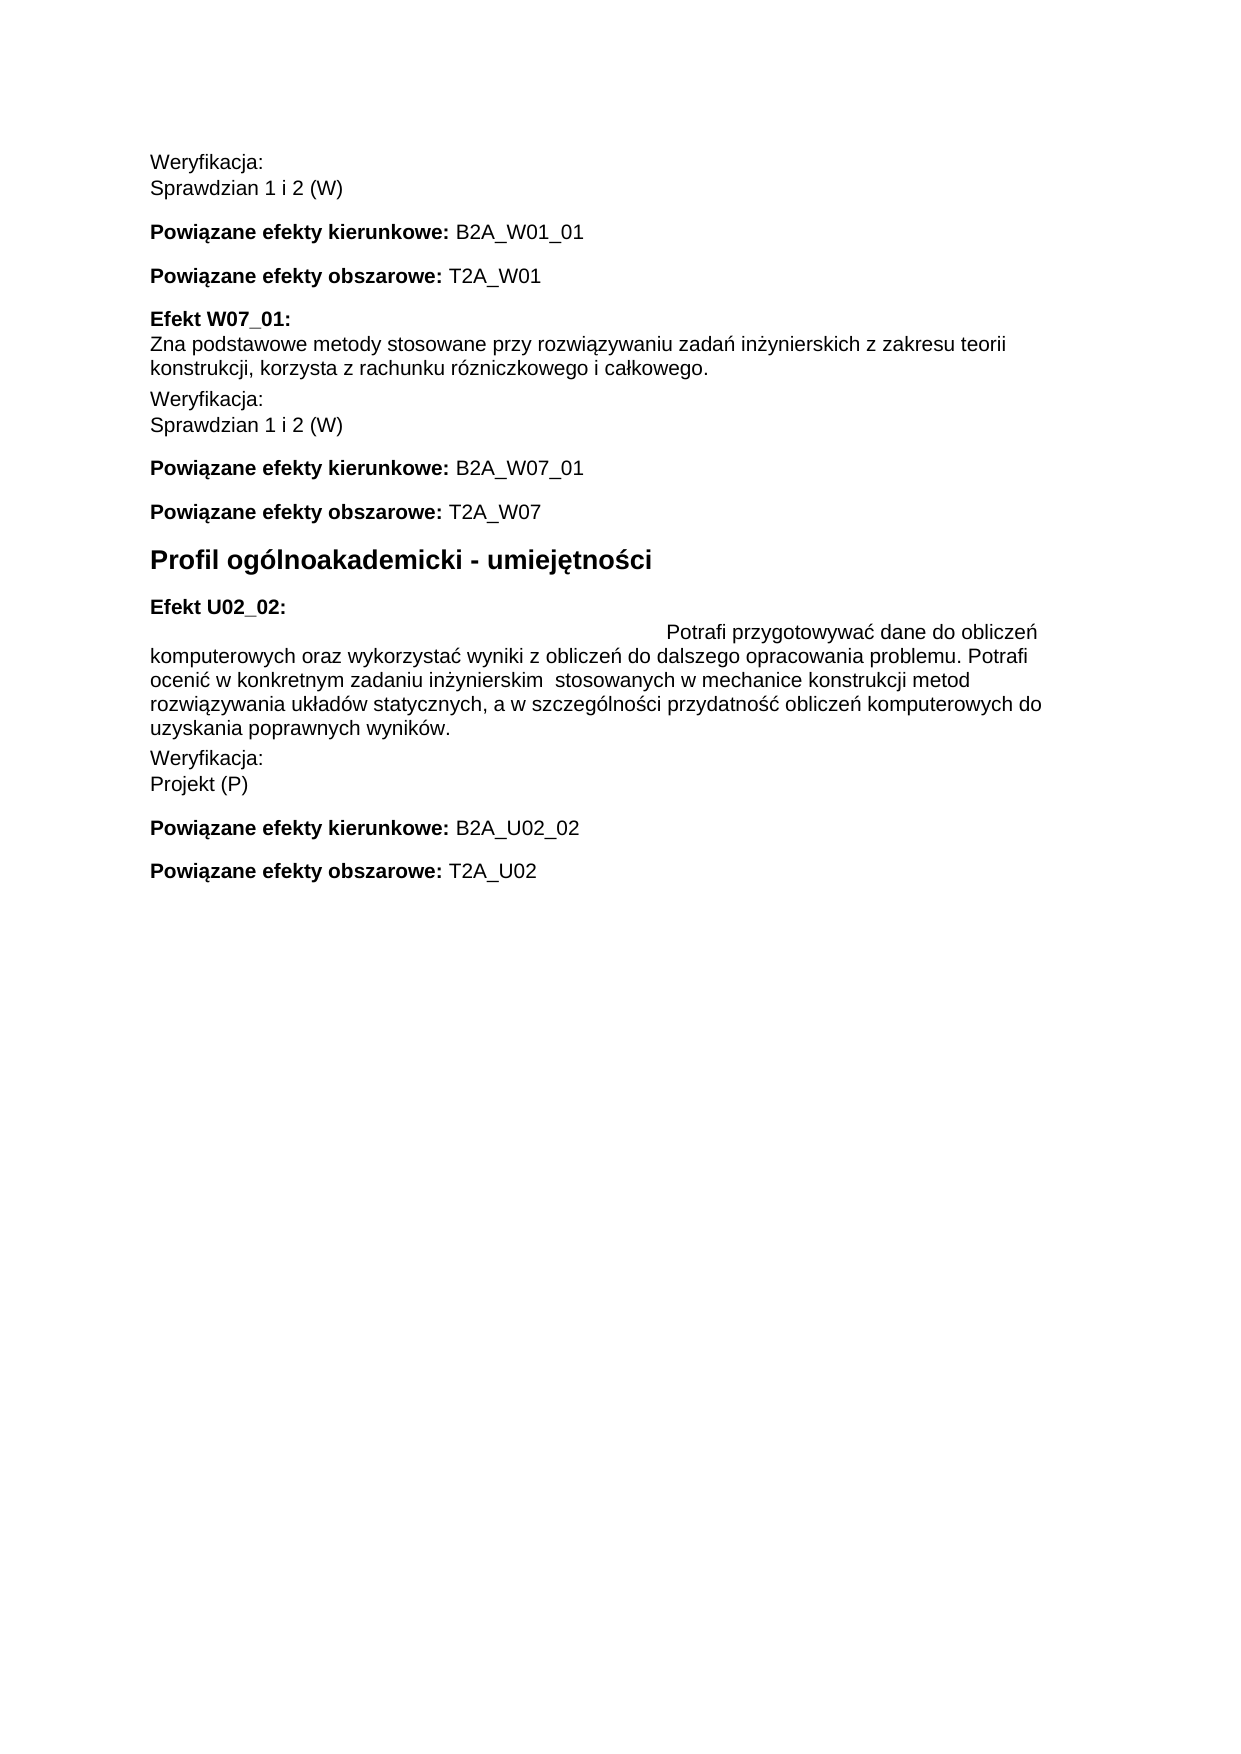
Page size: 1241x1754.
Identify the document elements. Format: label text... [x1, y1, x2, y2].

text Sprawdzian 1 i 2 (W) [150, 176, 1090, 200]
text Efekt W07_01: [150, 307, 1090, 331]
text Powiązane efekty obszarowe: T2A_W01 [150, 263, 1090, 287]
text Powiązane efekty obszarowe: T2A_W07 [150, 500, 1090, 524]
text Weryfikacja: [150, 150, 1090, 174]
text Zna podstawowe metody stosowane przy rozwiązywaniu zadań inżynierskich z zakresu teorii konstrukcji, korzysta z rachunku rózniczkowego i całkowego. [150, 332, 1090, 380]
text Powiązane efekty kierunkowe: B2A_W07_01 [150, 456, 1090, 480]
text Weryfikacja: [150, 746, 1090, 770]
subtitle Profil ogólnoakademicki - umiejętności [150, 544, 1090, 575]
text Powiązane efekty obszarowe: T2A_U02 [150, 859, 1090, 883]
text Sprawdzian 1 i 2 (W) [150, 412, 1090, 436]
text Efekt U02_02: [150, 595, 1090, 619]
text Powiązane efekty kierunkowe: B2A_U02_02 [150, 816, 1090, 839]
text Weryfikacja: [150, 386, 1090, 410]
text Powiązane efekty kierunkowe: B2A_W01_01 [150, 220, 1090, 244]
text Projekt (P) [150, 772, 1090, 796]
text Potrafi przygotowywać dane do obliczeń komputerowych oraz wykorzystać wyniki z obliczeń do dalszego opracowania problemu. Potrafi ocenić w konkretnym zadaniu inżynierskim stosowanych w mechanice konstrukcji metod rozwiązywania układów statycznych, a w szczególności przydatność obliczeń komputerowych do uzyskania poprawnych wyników. [150, 620, 1090, 739]
